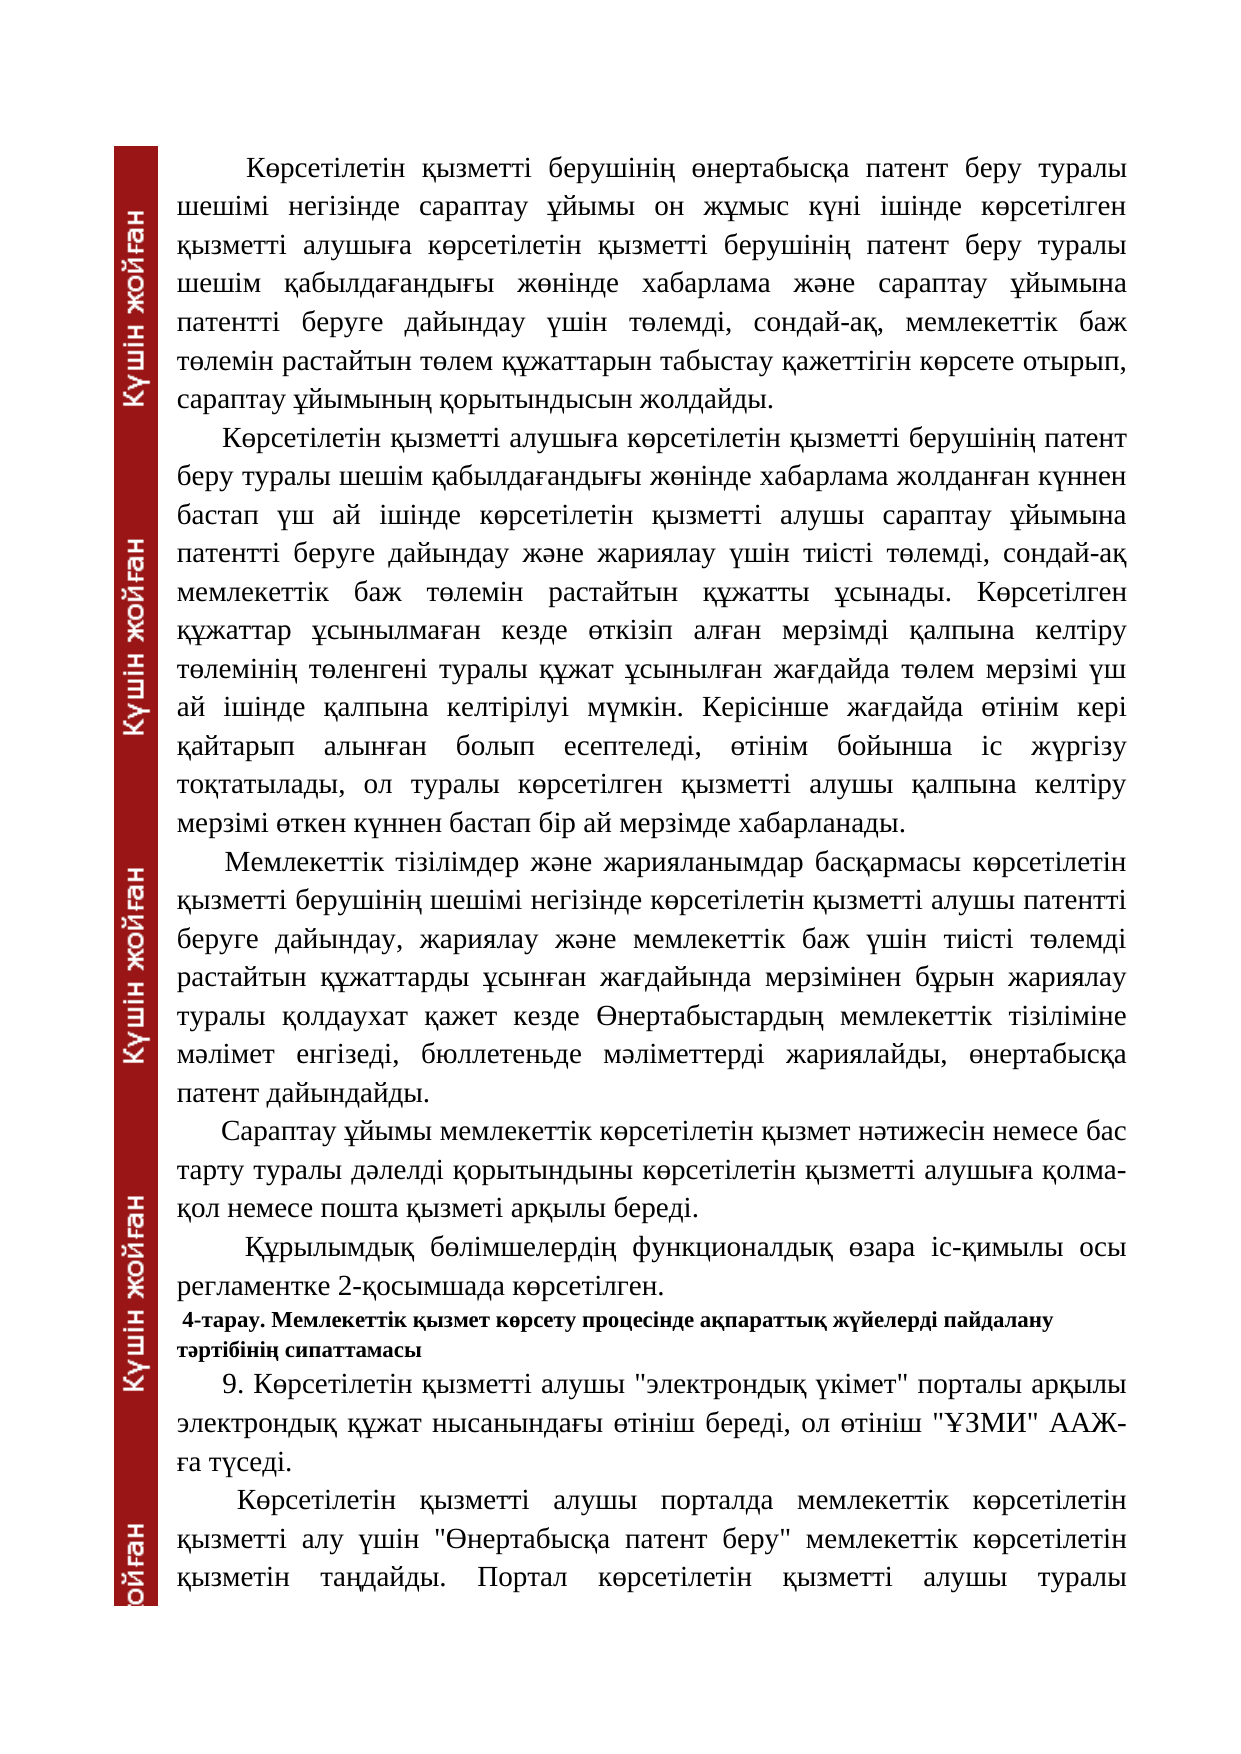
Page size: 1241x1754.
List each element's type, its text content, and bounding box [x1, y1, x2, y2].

picture [114, 415, 158, 420]
text Мемлекеттік тізілімдер және жарияланымдар басқармасы көрсетілетін қызметті берушінің шешімі негізінде көрсетілетін қызметті алушы патентті беруге дайындау, жариялау және мемлекеттік баж үшін тиісті төлемді растайтын құжаттарды ұсынған жағдайында мерзімінен бұрын жариялау туралы қолдаухат қажет кезде Өнертабыстардың мемлекеттік тізіліміне мәлімет енгізеді, бюллетеньде мәліметтерді жариялайды, өнертабысқа патент дайындайды. [112, 844, 1128, 1108]
picture [114, 1363, 158, 1367]
picture [114, 1477, 158, 1482]
text Көрсетілетін қызметті алушыға көрсетілетін қызметті берушінің патент беру туралы шешім қабылдағандығы жөнінде хабарлама жолданған күннен бастап үш ай ішінде көрсетілетін қызметті алушы сараптау ұйымына патентті беруге дайындау және жариялау үшін тиісті төлемді, сондай-ақ мемлекеттік баж төлемін растайтын құжатты ұсынады. Көрсетілген құжаттар ұсынылмаған кезде өткізіп алған мерзімді қалпына келтіру төлемінің төленгені туралы құжат ұсынылған жағдайда төлем мерзімі үш ай ішінде қалпына келтірілуі мүмкін. Керісінше жағдайда өтінім кері қайтарып алынған болып есептеледі, өтінім бойынша іс жүргізу тоқтатылады, ол туралы көрсетілген қызметті алушы қалпына келтіру мерзімі өткен күннен бастап бір ай мерзімде хабарланады. [112, 420, 1128, 839]
text 4-тарау. Мемлекеттік қызмет көрсету процесінде ақпараттық жүйелерді пайдалану тәртібінің сипаттамасы [112, 1306, 1128, 1363]
picture [114, 1108, 158, 1113]
text Сараптау ұйымы мемлекеттік көрсетілетін қызмет нәтижесін немесе бас тарту туралы дәлелді қорытындыны көрсетілетін қызметті алушыға қолма-қол немесе пошта қызметі арқылы береді. [112, 1113, 1128, 1224]
picture [114, 1301, 158, 1306]
text Көрсетілетін қызметті берушінің өнертабысқа патент беру туралы шешімі негізінде сараптау ұйымы он жұмыс күні ішінде көрсетілген қызметті алушыға көрсетілетін қызметті берушінің патент беру туралы шешім қабылдағандығы жөнінде хабарлама және сараптау ұйымына патентті беруге дайындау үшін төлемді, сондай-ақ, мемлекеттік баж төлемін растайтын төлем құжаттарын табыстау қажеттігін көрсете отырып, сараптау ұйымының қорытындысын жолдайды. [112, 150, 1128, 415]
picture [114, 146, 158, 150]
picture [114, 1224, 158, 1229]
text Құрылымдық бөлімшелердің функционалдық өзара іс-қимылы осы регламентке 2-қосымшада көрсетілген. [112, 1229, 1128, 1301]
text 9. Көрсетілетін қызметті алушы "электрондық үкімет" порталы арқылы электрондық құжат нысанындағы өтініш береді, ол өтініш "ҰЗМИ" ААЖ-ға түседі. [112, 1367, 1128, 1477]
picture [114, 839, 158, 844]
picture [114, 1593, 158, 1606]
